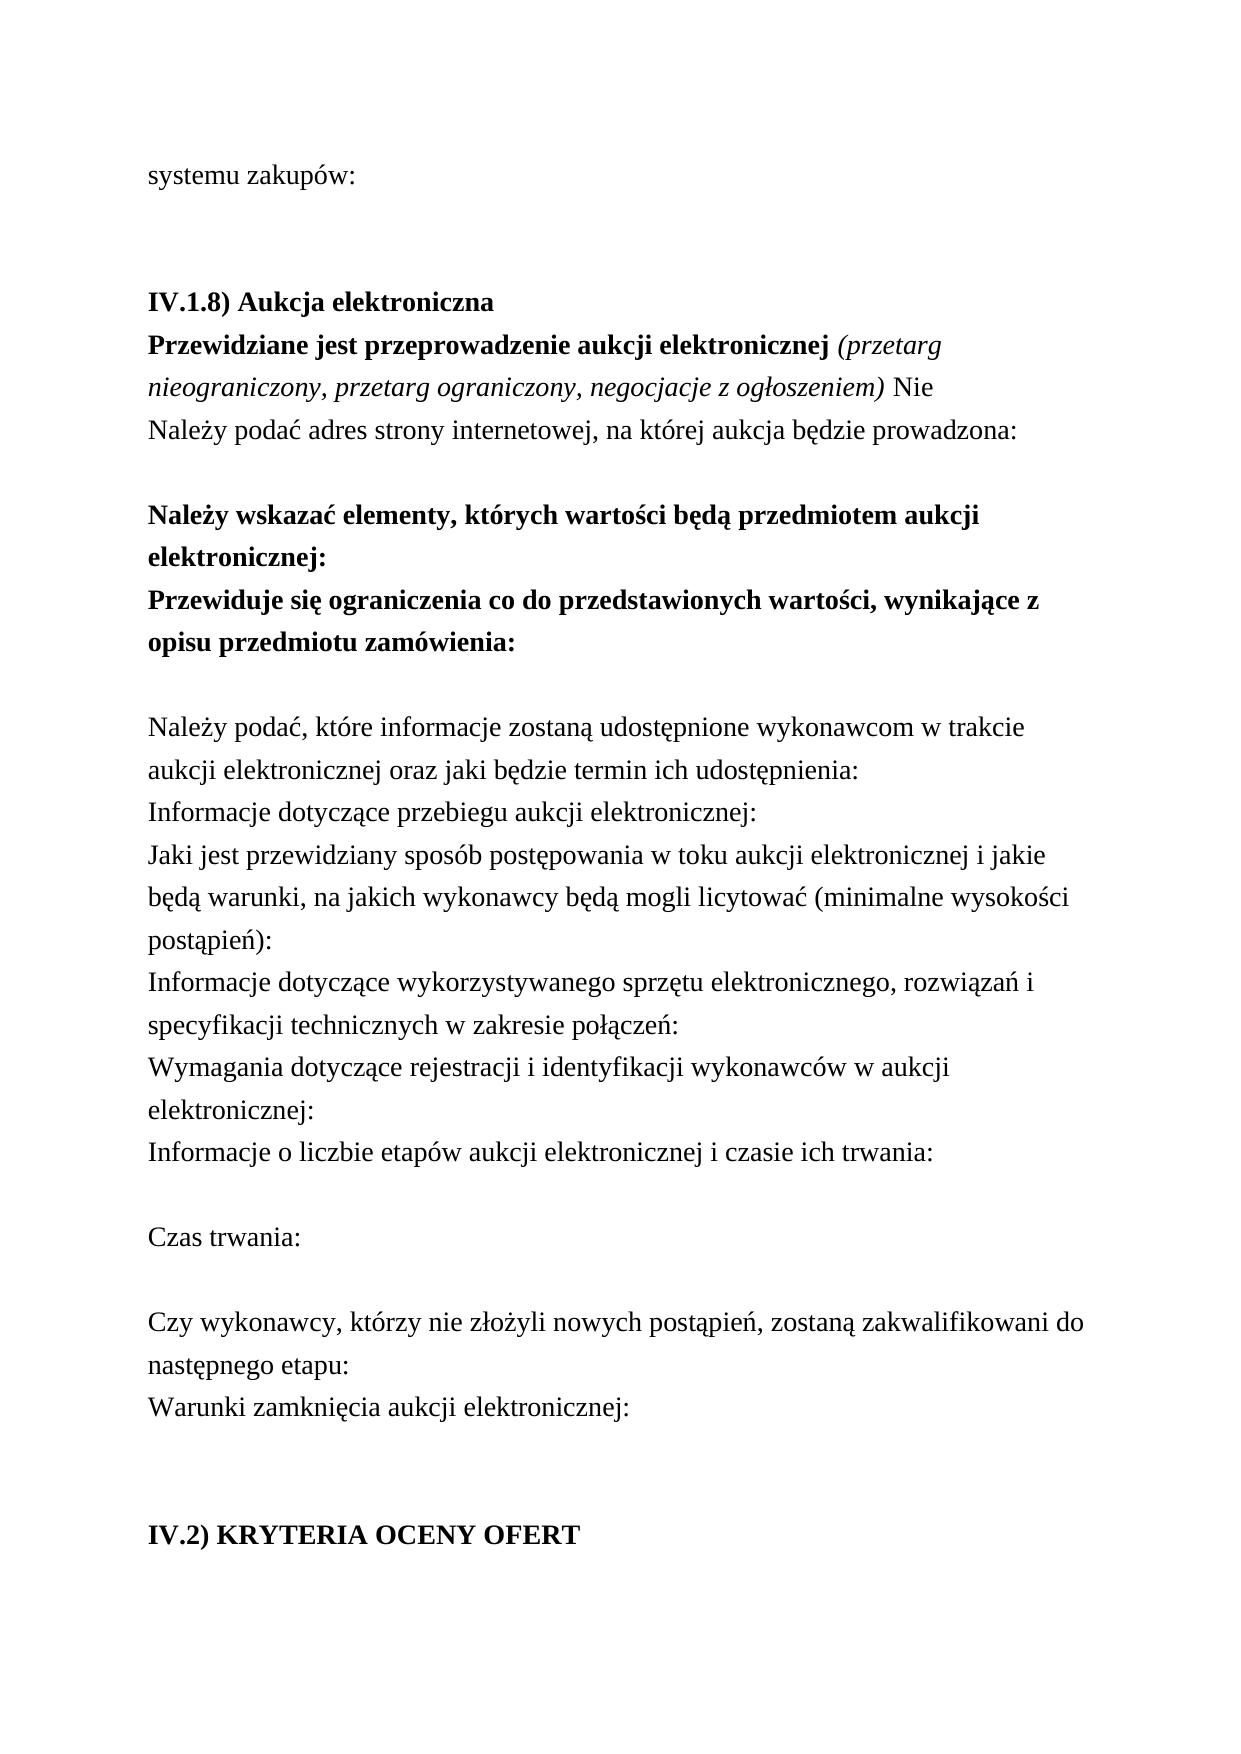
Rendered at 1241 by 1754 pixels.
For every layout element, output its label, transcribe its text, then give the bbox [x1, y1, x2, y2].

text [148, 1465, 1093, 1550]
text Czas trwania: Czy wykonawcy, którzy nie złożyli nowych postąpień, zostaną zakwalifikowani do następnego etapu: Warunki zamknięcia aukcji elektronicznej: [148, 1168, 1093, 1465]
text IV.1.8) Aukcja elektroniczna Przewidziane jest przeprowadzenie aukcji elektronicznej (przetarg nieograniczony, przetarg ograniczony, negocjacje z ogłoszeniem) Nie Należy podać adres strony internetowej, na której aukcja będzie prowadzona: Należy wskazać elementy, których wartości będą przedmiotem aukcji elektronicznej: Przewiduje się ograniczenia co do przedstawionych wartości, wynikające z opisu przedmiotu zamówienia: Należy podać, które informacje zostaną udostępnione wykonawcom w trakcie aukcji elektronicznej oraz jaki będzie termin ich udostępnienia: Informacje dotyczące przebiegu aukcji elektronicznej: Jaki jest przewidziany sposób postępowania w toku aukcji elektronicznej i jakie będą warunki, na jakich wykonawcy będą mogli licytować (minimalne wysokości postąpień): Informacje dotyczące wykorzystywanego sprzętu elektronicznego, rozwiązań i specyfikacji technicznych w zakresie połączeń: Wymagania dotyczące rejestracji i identyfikacji wykonawców w aukcji elektronicznej: Informacje o liczbie etapów aukcji elektronicznej i czasie ich trwania: [148, 233, 1093, 1168]
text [148, 148, 1093, 233]
